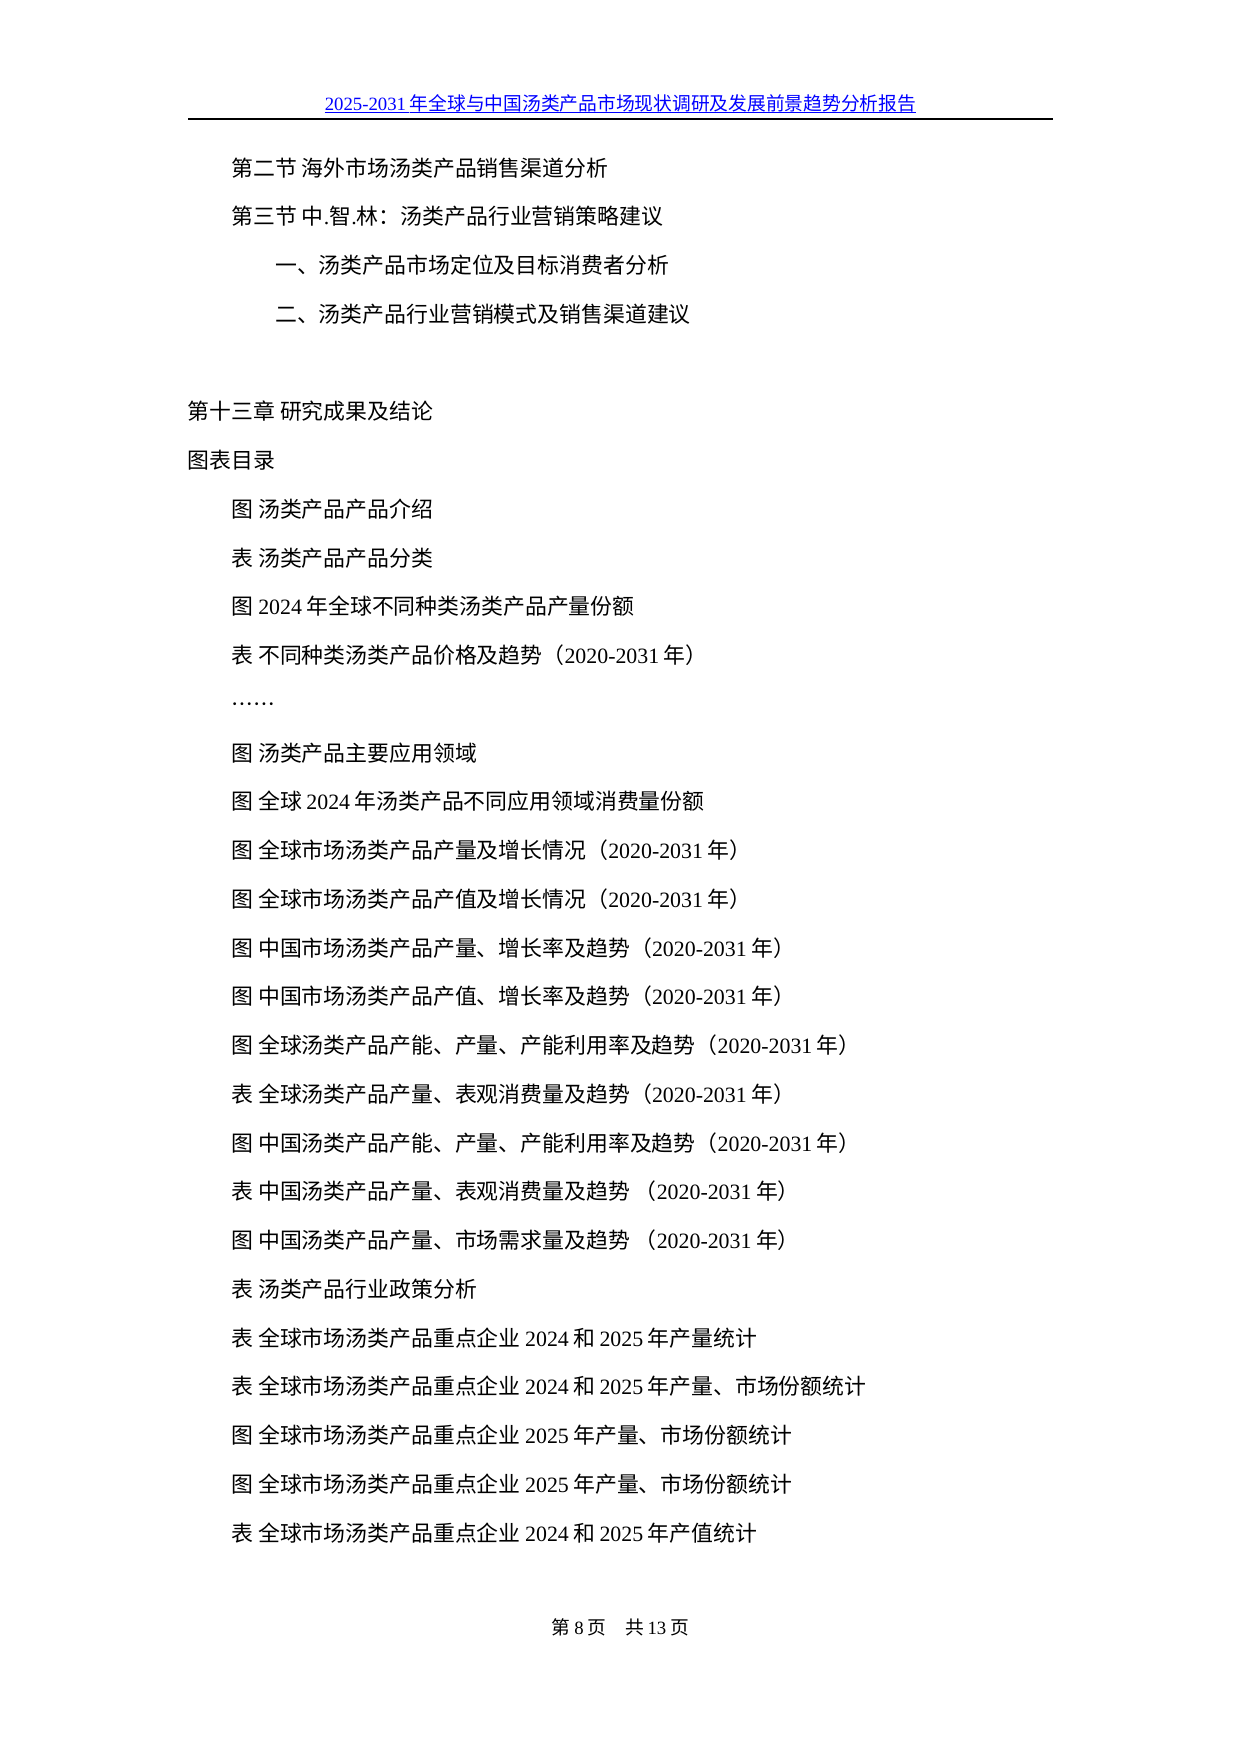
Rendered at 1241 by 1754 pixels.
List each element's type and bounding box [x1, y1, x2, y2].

text [187, 150, 1053, 1548]
